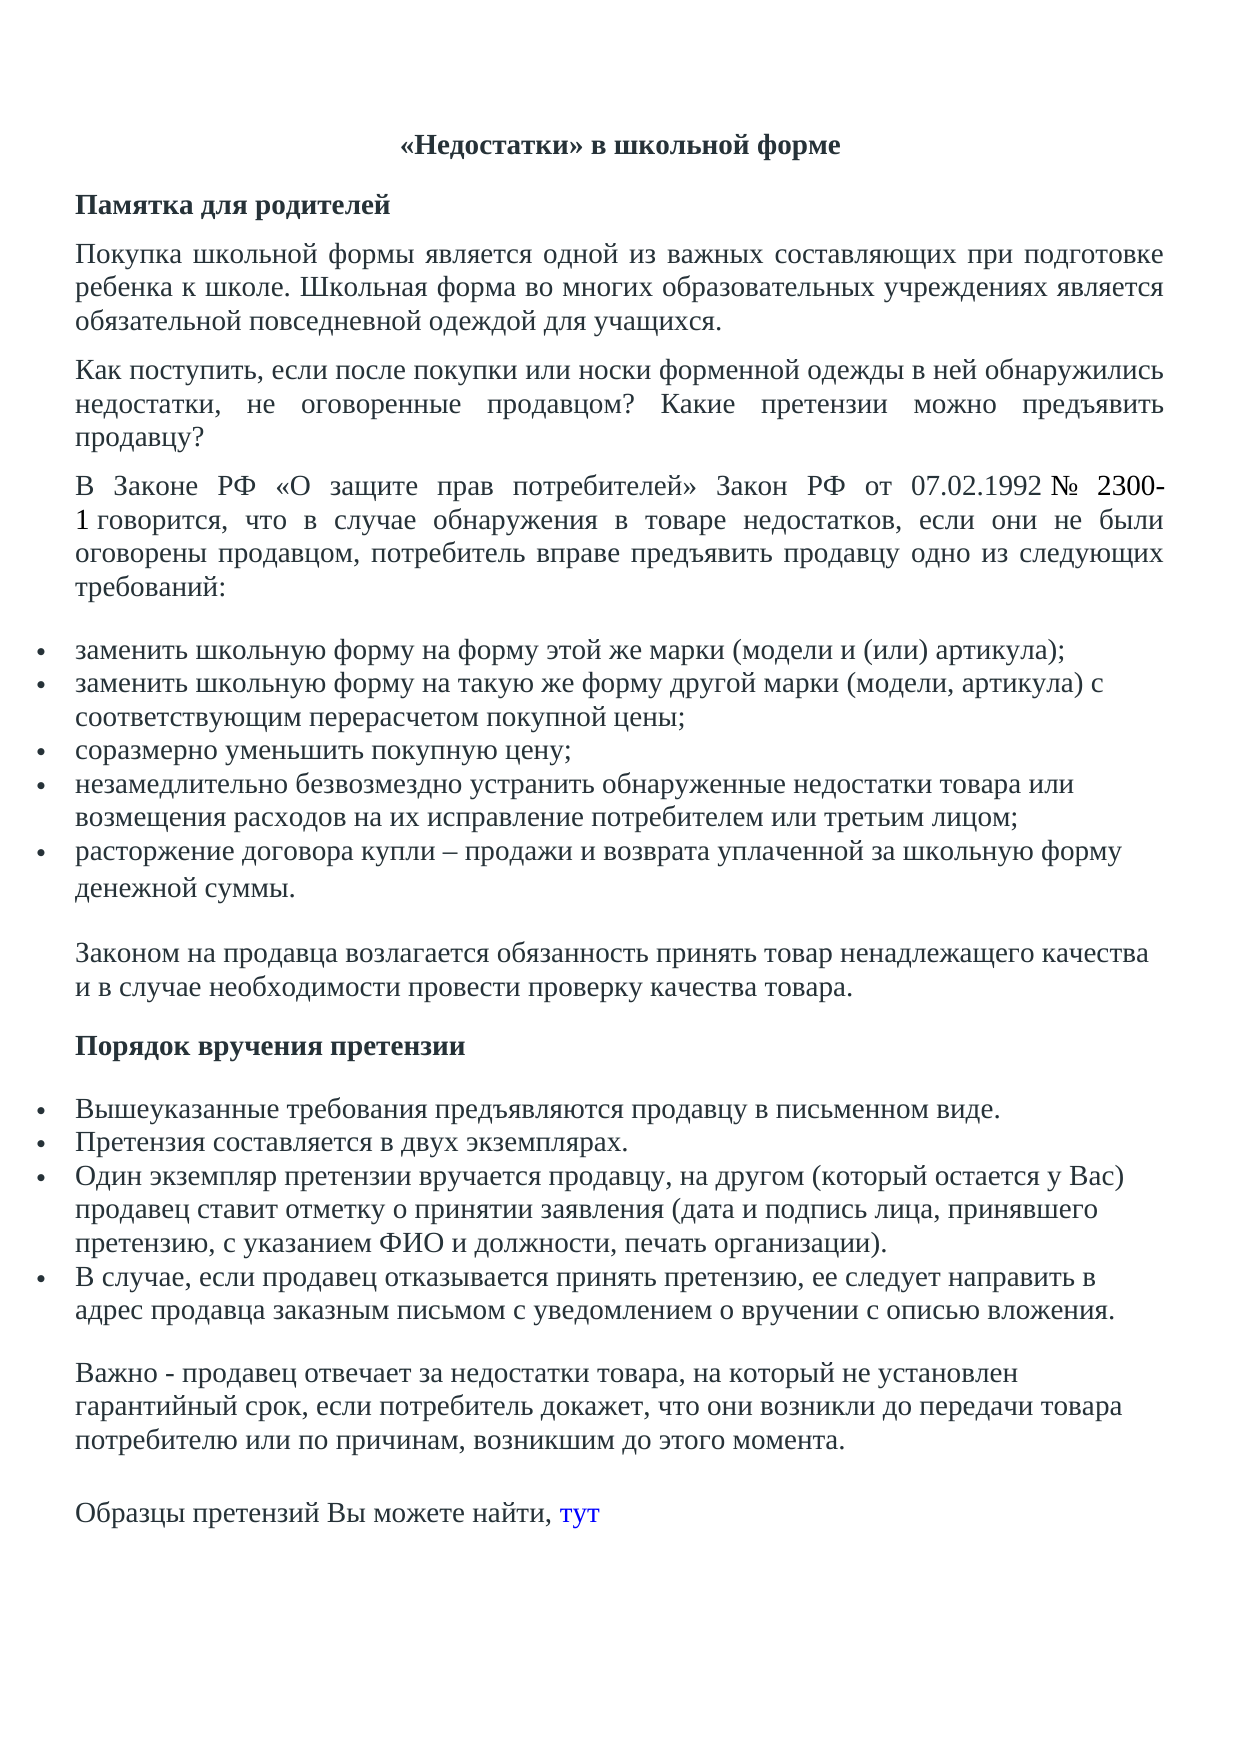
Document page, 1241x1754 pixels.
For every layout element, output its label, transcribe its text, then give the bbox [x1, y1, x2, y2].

text Важно - продавец отвечает за недостатки товара, на который не установлен гарантийный срок, если потребитель докажет, что они возникли до передачи товара потребителю или по причинам, возникшим до этого момента. [75, 1355, 1165, 1456]
text Памятка для родителей [75, 177, 1165, 220]
text Как поступить, если после покупки или носки форменной одежды в ней обнаружились недостатки, не оговоренные продавцом? Какие претензии можно предъявить продавцу? [75, 352, 1165, 453]
text Образцы претензий Вы можете найти, тут [75, 1485, 1165, 1528]
list заменить школьную форму на форму этой же марки (модели и (или) артикула); [37, 632, 1165, 665]
text Порядок вручения претензии [75, 1018, 1165, 1062]
list заменить школьную форму на такую же форму другой марки (модели, артикула) с соответствующим перерасчетом покупной цены; [37, 665, 1165, 732]
list Претензия составляется в двух экземплярах. [37, 1124, 1165, 1158]
text Покупка школьной формы является одной из важных составляющих при подготовке ребенка к школе. Школьная форма во многих образовательных учреждениях является обязательной повседневной одеждой для учащихся. [75, 236, 1165, 337]
list Вышеуказанные требования предъявляются продавцу в письменном виде. [37, 1091, 1165, 1124]
list незамедлительно безвозмездно устранить обнаруженные недостатки товара или возмещения расходов на их исправление потребителем или третьим лицом; [37, 766, 1165, 833]
list расторжение договора купли – продажи и возврата уплаченной за школьную форму денежной суммы.⠀ [37, 833, 1165, 906]
list Один экземпляр претензии вручается продавцу, на другом (который остается у Вас) продавец ставит отметку о принятии заявления (дата и подпись лица, принявшего претензию, с указанием ФИО и должности, печать организации). [37, 1158, 1165, 1259]
text В Законе РФ «О защите прав потребителей» Закон РФ от 07.02.1992 № 2300-1 говорится, что в случае обнаружения в товаре недостатков, если они не были оговорены продавцом, потребитель вправе предъявить продавцу одно из следующих требований: [75, 468, 1165, 603]
list В случае, если продавец отказывается принять претензию, ее следует направить в адрес продавца заказным письмом с уведомлением о вручении с описью вложения. [37, 1259, 1165, 1326]
text «Недостатки» в школьной форме [75, 75, 1165, 161]
text Законом на продавца возлагается обязанность принять товар ненадлежащего качества и в случае необходимости провести проверку качества товара. [75, 935, 1165, 1002]
list соразмерно уменьшить покупную цену; [37, 732, 1165, 766]
